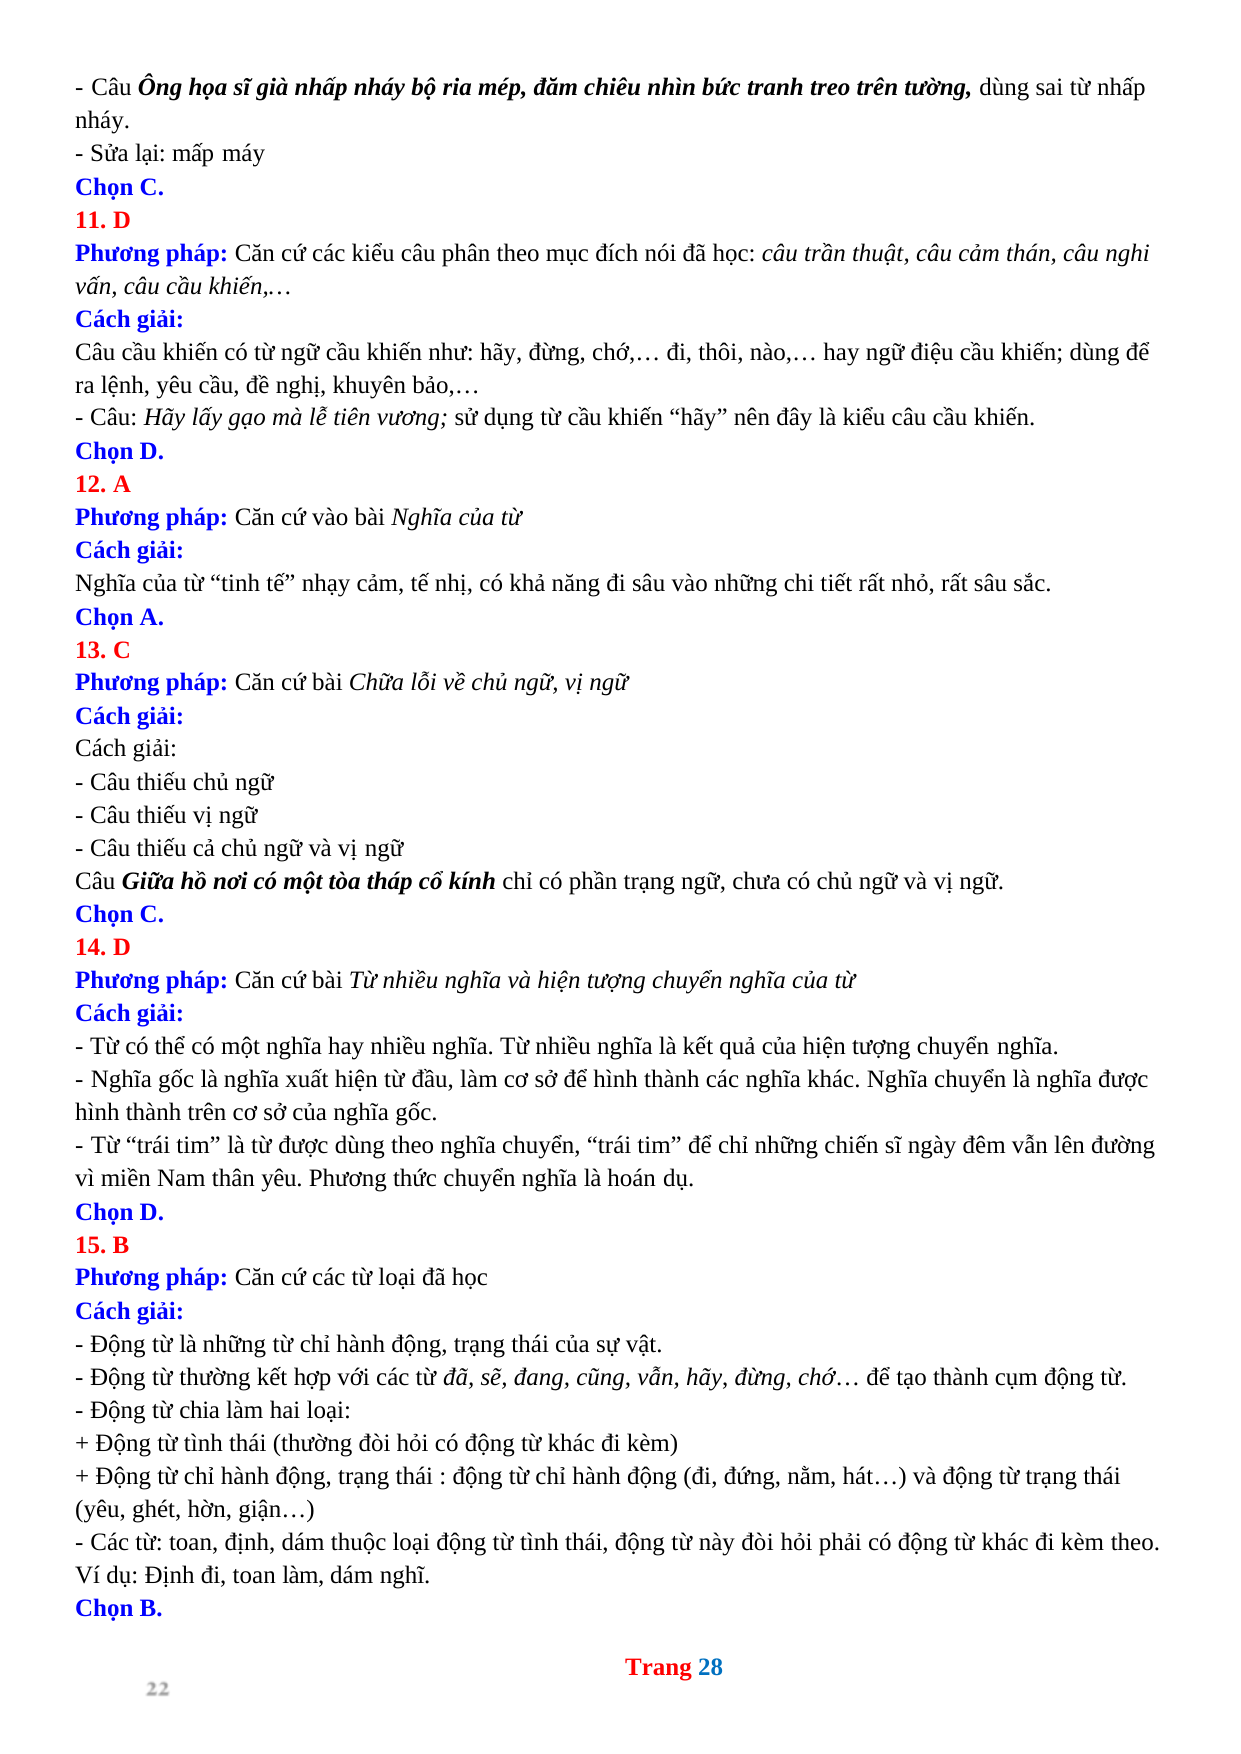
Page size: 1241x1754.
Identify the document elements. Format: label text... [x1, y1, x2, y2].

text + Động từ chỉ hành động, trạng thái : động từ chỉ hành động (đi, đứng, nằm, hát…) và động từ trạng thái (yêu, ghét, hờn, giận…) [75, 1461, 1157, 1523]
subtitle Chọn C. [75, 172, 1240, 200]
text Phương pháp: Căn cứ các từ loại đã học [75, 1262, 1240, 1291]
subtitle Chọn C. [75, 899, 1240, 928]
subtitle Chọn B. [75, 1593, 1240, 1622]
list D [75, 932, 1240, 961]
text Phương pháp: Căn cứ bài Chữa lỗi về chủ ngữ, vị ngữ [75, 667, 1240, 696]
list B [75, 1230, 1240, 1258]
subtitle Cách giải: [75, 536, 1240, 564]
list Sửa lại: mấp máy [75, 138, 1240, 167]
list D [75, 205, 1240, 233]
subtitle Chọn A. [75, 602, 1240, 630]
subtitle Cách giải: [75, 701, 1240, 729]
list A [75, 469, 1240, 498]
picture [144, 1680, 171, 1697]
text Phương pháp: Căn cứ vào bài Nghĩa của từ [75, 502, 1240, 531]
list Động từ là những từ chỉ hành động, trạng thái của sự vật. [75, 1329, 1240, 1357]
subtitle Cách giải: [75, 998, 1240, 1027]
text Câu cầu khiến có từ ngữ cầu khiến như: hãy, đừng, chớ,… đi, thôi, nào,… hay ngữ điệu cầu khiến; dùng để ra lệnh, yêu cầu, đề nghị, khuyên bảo,… [75, 337, 1157, 398]
subtitle Cách giải: [75, 1296, 1240, 1324]
list Động từ thường kết hợp với các từ đã, sẽ, đang, cũng, vẫn, hãy, đừng, chớ… để tạo thành cụm động từ. [75, 1362, 1240, 1391]
list Câu thiếu chủ ngữ [75, 767, 1240, 796]
text Cách giải: [75, 733, 1240, 762]
list C [75, 635, 1240, 663]
text Phương pháp: Căn cứ các kiểu câu phân theo mục đích nói đã học: câu trần thuật, câu cảm thán, câu nghi vấn, câu cầu khiến,… [75, 238, 1157, 299]
text + Động từ tình thái (thường đòi hỏi có động từ khác đi kèm) [75, 1428, 1240, 1457]
subtitle Chọn D. [75, 1197, 1240, 1226]
subtitle Chọn D. [75, 436, 1240, 465]
list Từ có thể có một nghĩa hay nhiều nghĩa. Từ nhiều nghĩa là kết quả của hiện tượng chuyển nghĩa. [75, 1031, 1240, 1059]
list Động từ chia làm hai loại: [75, 1395, 1240, 1423]
list Câu thiếu cả chủ ngữ và vị ngữ [75, 833, 1240, 862]
list Câu Ông họa sĩ già nhấp nháy bộ ria mép, đăm chiêu nhìn bức tranh treo trên tường, dùng sai từ nhấp nháy. [75, 72, 1165, 134]
text Nghĩa của từ “tinh tế” nhạy cảm, tế nhị, có khả năng đi sâu vào những chi tiết rất nhỏ, rất sâu sắc. [75, 568, 1240, 597]
list Câu thiếu vị ngữ [75, 800, 1240, 828]
subtitle Cách giải: [75, 304, 1240, 333]
list Câu: Hãy lấy gạo mà lễ tiên vương; sử dụng từ cầu khiến “hãy” nên đây là kiểu câu cầu khiến. [75, 403, 1240, 431]
text Câu Giữa hồ nơi có một tòa tháp cổ kính chỉ có phần trạng ngữ, chưa có chủ ngữ và vị ngữ. [75, 866, 1240, 894]
list Các từ: toan, định, dám thuộc loại động từ tình thái, động từ này đòi hỏi phải có động từ khác đi kèm theo. Ví dụ: Định đi, toan làm, dám nghĩ. [75, 1527, 1164, 1589]
list Nghĩa gốc là nghĩa xuất hiện từ đầu, làm cơ sở để hình thành các nghĩa khác. Nghĩa chuyển là nghĩa được hình thành trên cơ sở của nghĩa gốc. [75, 1064, 1165, 1126]
text Phương pháp: Căn cứ bài Từ nhiều nghĩa và hiện tượng chuyển nghĩa của từ [75, 965, 1240, 993]
list Từ “trái tim” là từ được dùng theo nghĩa chuyển, “trái tim” để chỉ những chiến sĩ ngày đêm vẫn lên đường vì miền Nam thân yêu. Phương thức chuyển nghĩa là hoán dụ. [75, 1130, 1164, 1192]
